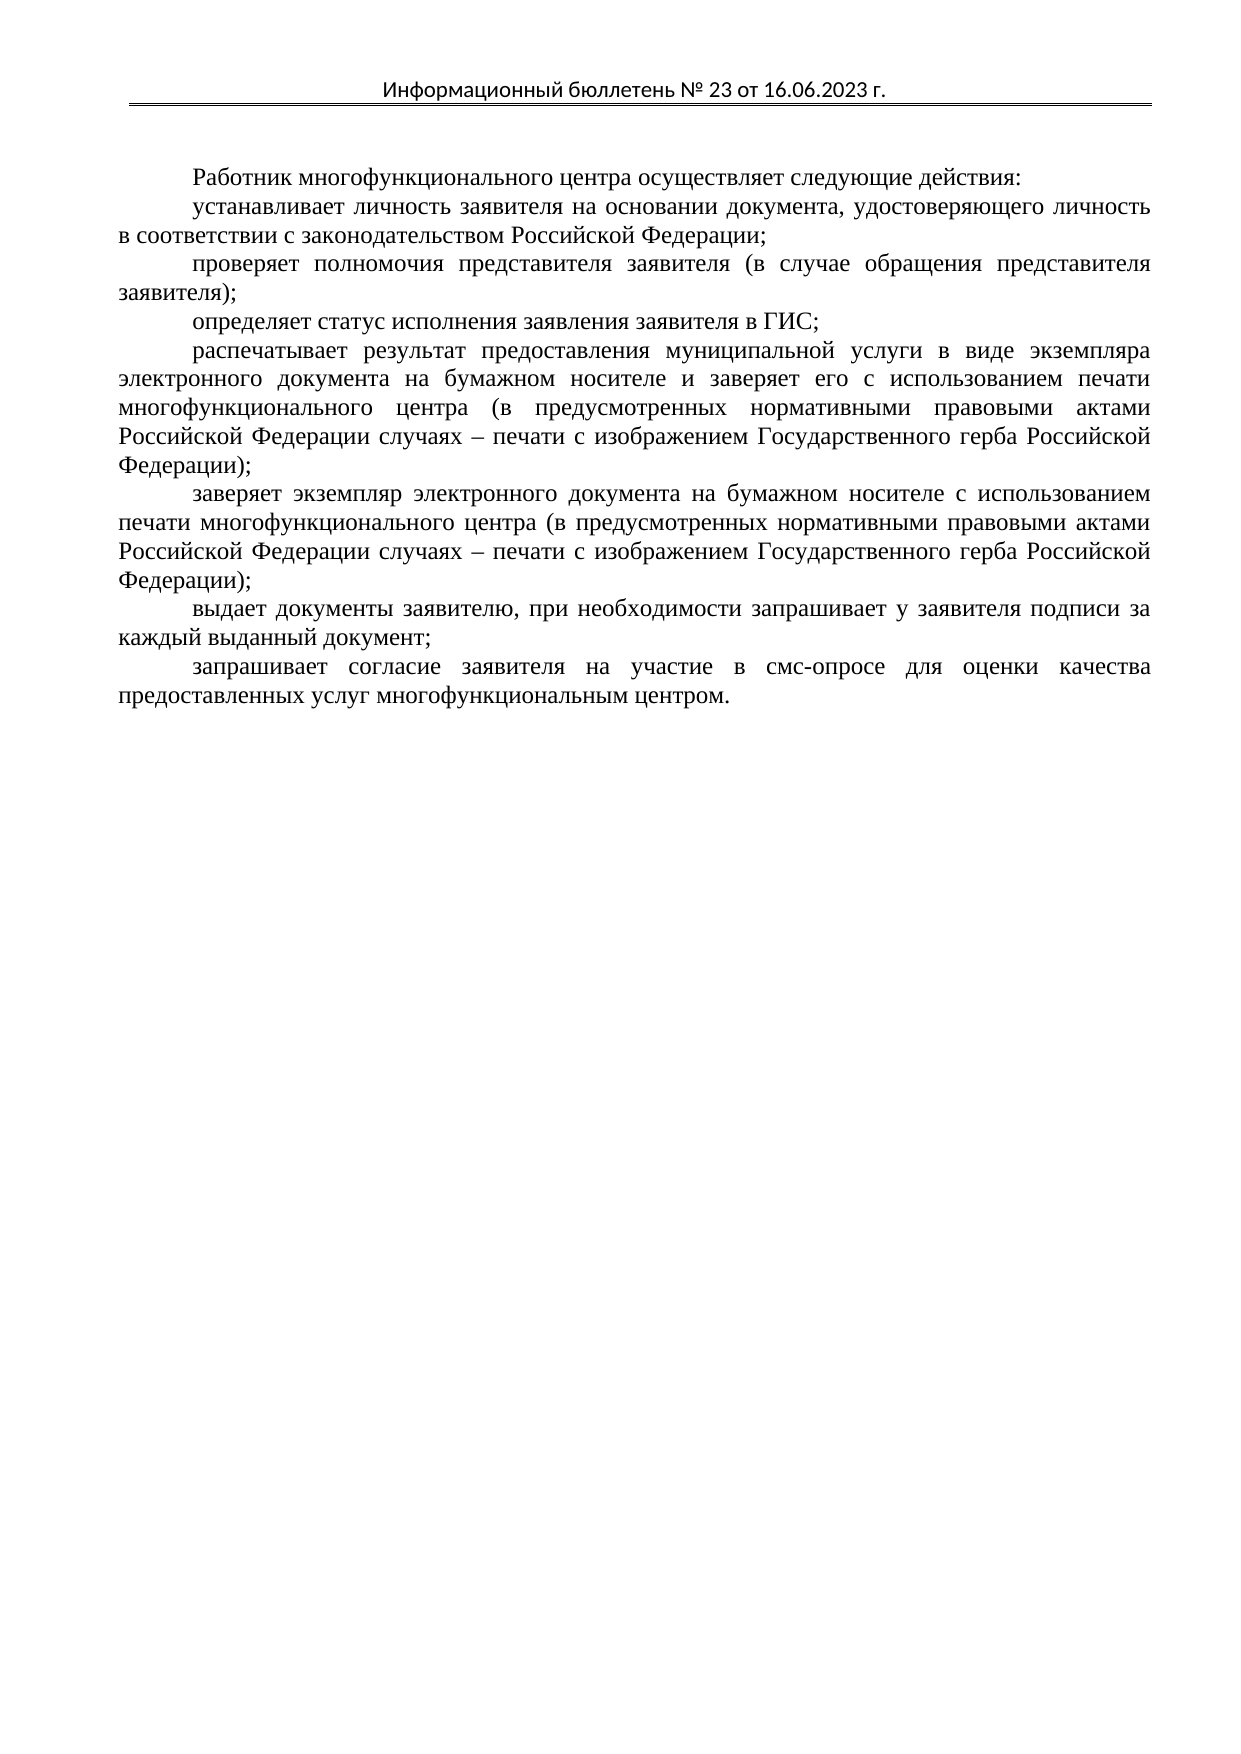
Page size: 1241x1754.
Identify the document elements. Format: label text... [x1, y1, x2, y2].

text Работник многофункционального центра осуществляет следующие действия: [118, 162, 1151, 191]
text заверяет экземпляр электронного документа на бумажном носителе с использованием печати многофункционального центра (в предусмотренных нормативными правовыми актами Российской Федерации случаях – печати с изображением Государственного герба Российской Федерации); [118, 478, 1151, 593]
text выдает документы заявителю, при необходимости запрашивает у заявителя подписи за каждый выданный документ; [118, 593, 1151, 651]
text устанавливает личность заявителя на основании документа, удостоверяющего личность в соответствии с законодательством Российской Федерации; [118, 191, 1151, 248]
text запрашивает согласие заявителя на участие в смс-опросе для оценки качества предоставленных услуг многофункциональным центром. [118, 651, 1151, 708]
text распечатывает результат предоставления муниципальной услуги в виде экземпляра электронного документа на бумажном носителе и заверяет его с использованием печати многофункционального центра (в предусмотренных нормативными правовыми актами Российской Федерации случаях – печати с изображением Государственного герба Российской Федерации); [118, 335, 1151, 478]
text проверяет полномочия представителя заявителя (в случае обращения представителя заявителя); [118, 248, 1151, 306]
text определяет статус исполнения заявления заявителя в ГИС; [118, 306, 1151, 335]
